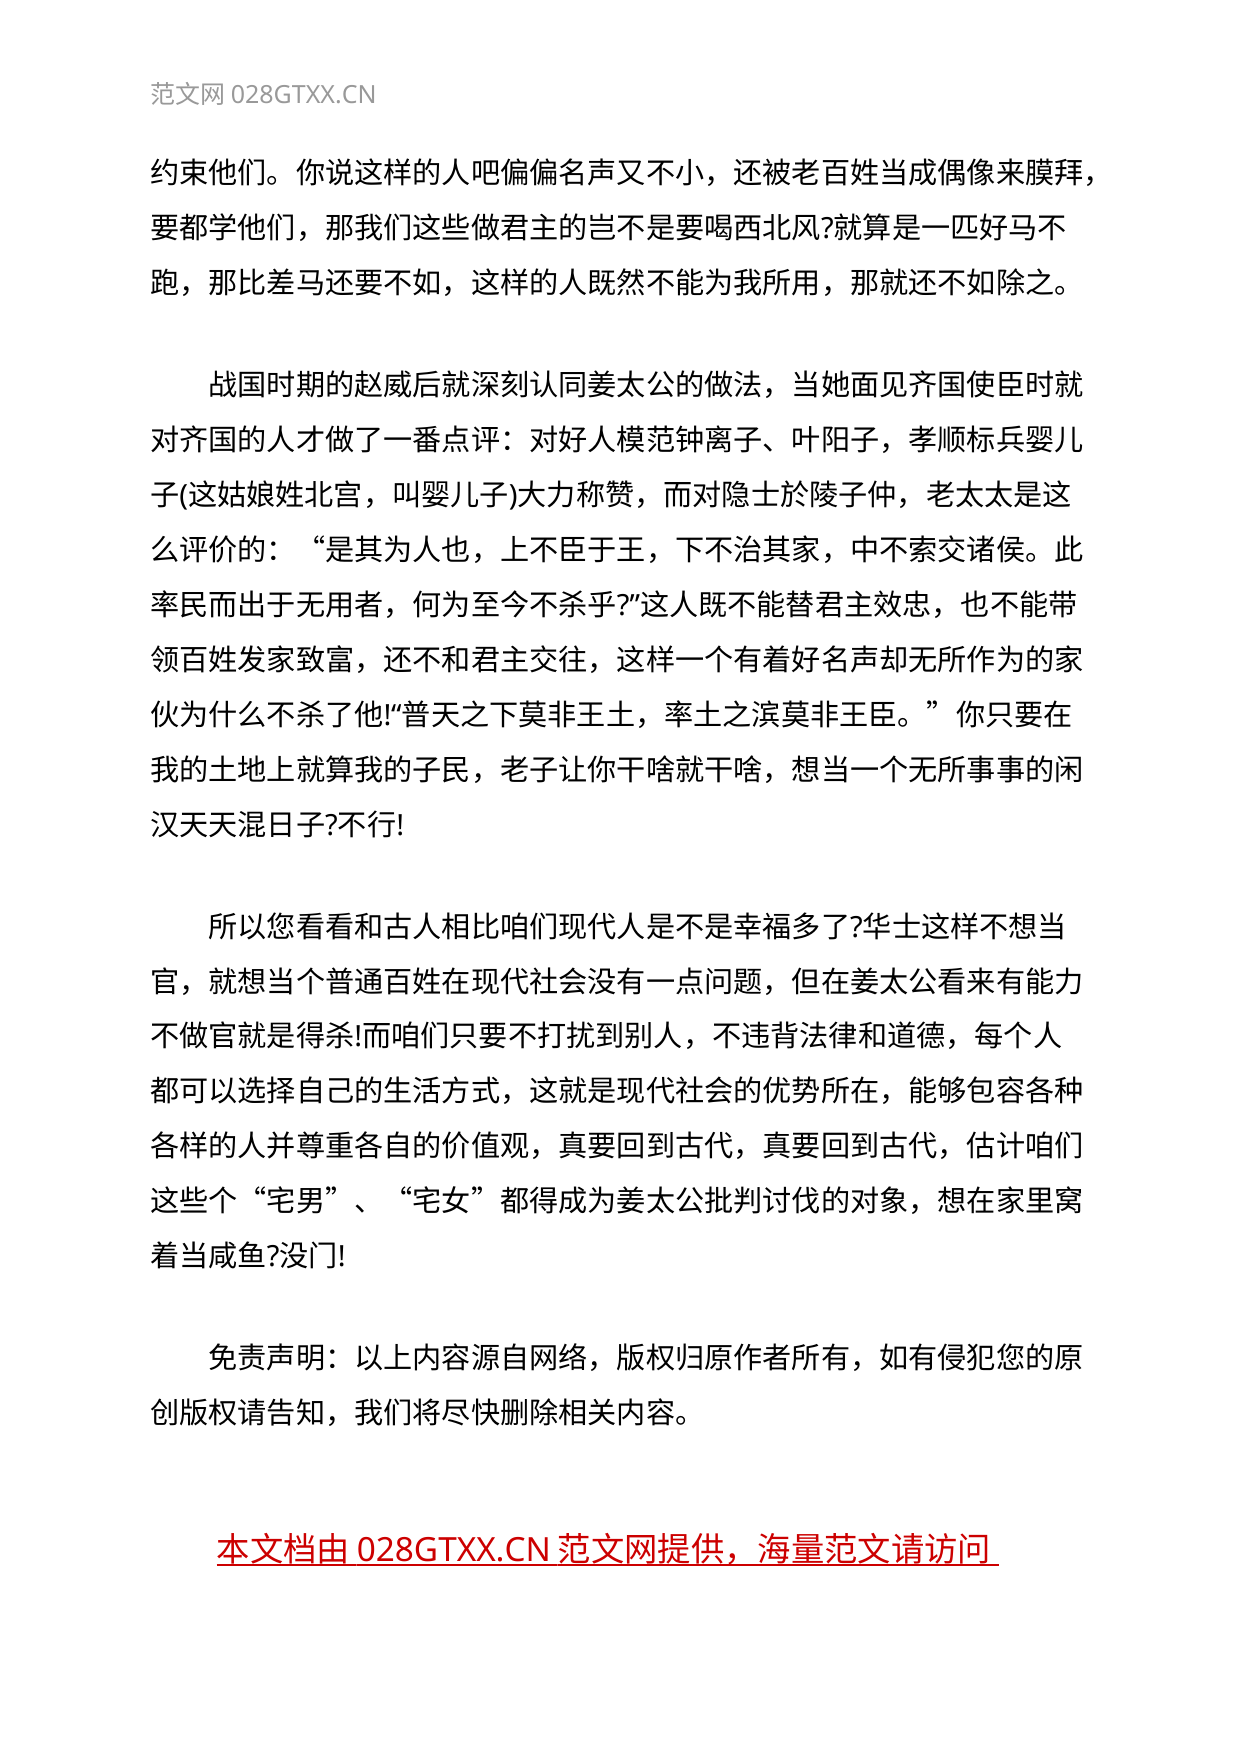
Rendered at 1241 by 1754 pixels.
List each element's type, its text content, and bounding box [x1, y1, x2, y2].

text 战国时期的赵威后就深刻认同姜太公的做法，当她面见齐国使臣时就对齐国的人才做了一番点评：对好人模范钟离子、叶阳子，孝顺标兵婴儿子(这姑娘姓北宫，叫婴儿子)大力称赞，而对隐士於陵子仲，老太太是这么评价的：“是其为人也，上不臣于王，下不治其家，中不索交诸侯。此率民而出于无用者，何为至今不杀乎?”这人既不能替君主效忠，也不能带领百姓发家致富，还不和君主交往，这样一个有着好名声却无所作为的家伙为什么不杀了他!“普天之下莫非王土，率土之滨莫非王臣。”你只要在我的土地上就算我的子民，老子让你干啥就干啥，想当一个无所事事的闲汉天天混日子?不行! [150, 362, 1090, 843]
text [150, 150, 1090, 302]
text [150, 1523, 1090, 1571]
text 所以您看看和古人相比咱们现代人是不是幸福多了?华士这样不想当官，就想当个普通百姓在现代社会没有一点问题，但在姜太公看来有能力不做官就是得杀!而咱们只要不打扰到别人，不违背法律和道德，每个人都可以选择自己的生活方式，这就是现代社会的优势所在，能够包容各种各样的人并尊重各自的价值观，真要回到古代，真要回到古代，估计咱们这些个“宅男”、“宅女”都得成为姜太公批判讨伐的对象，想在家里窝着当咸鱼?没门! [150, 903, 1090, 1275]
text 免责声明：以上内容源自网络，版权归原作者所有，如有侵犯您的原创版权请告知，我们将尽快删除相关内容。 [150, 1335, 1090, 1432]
